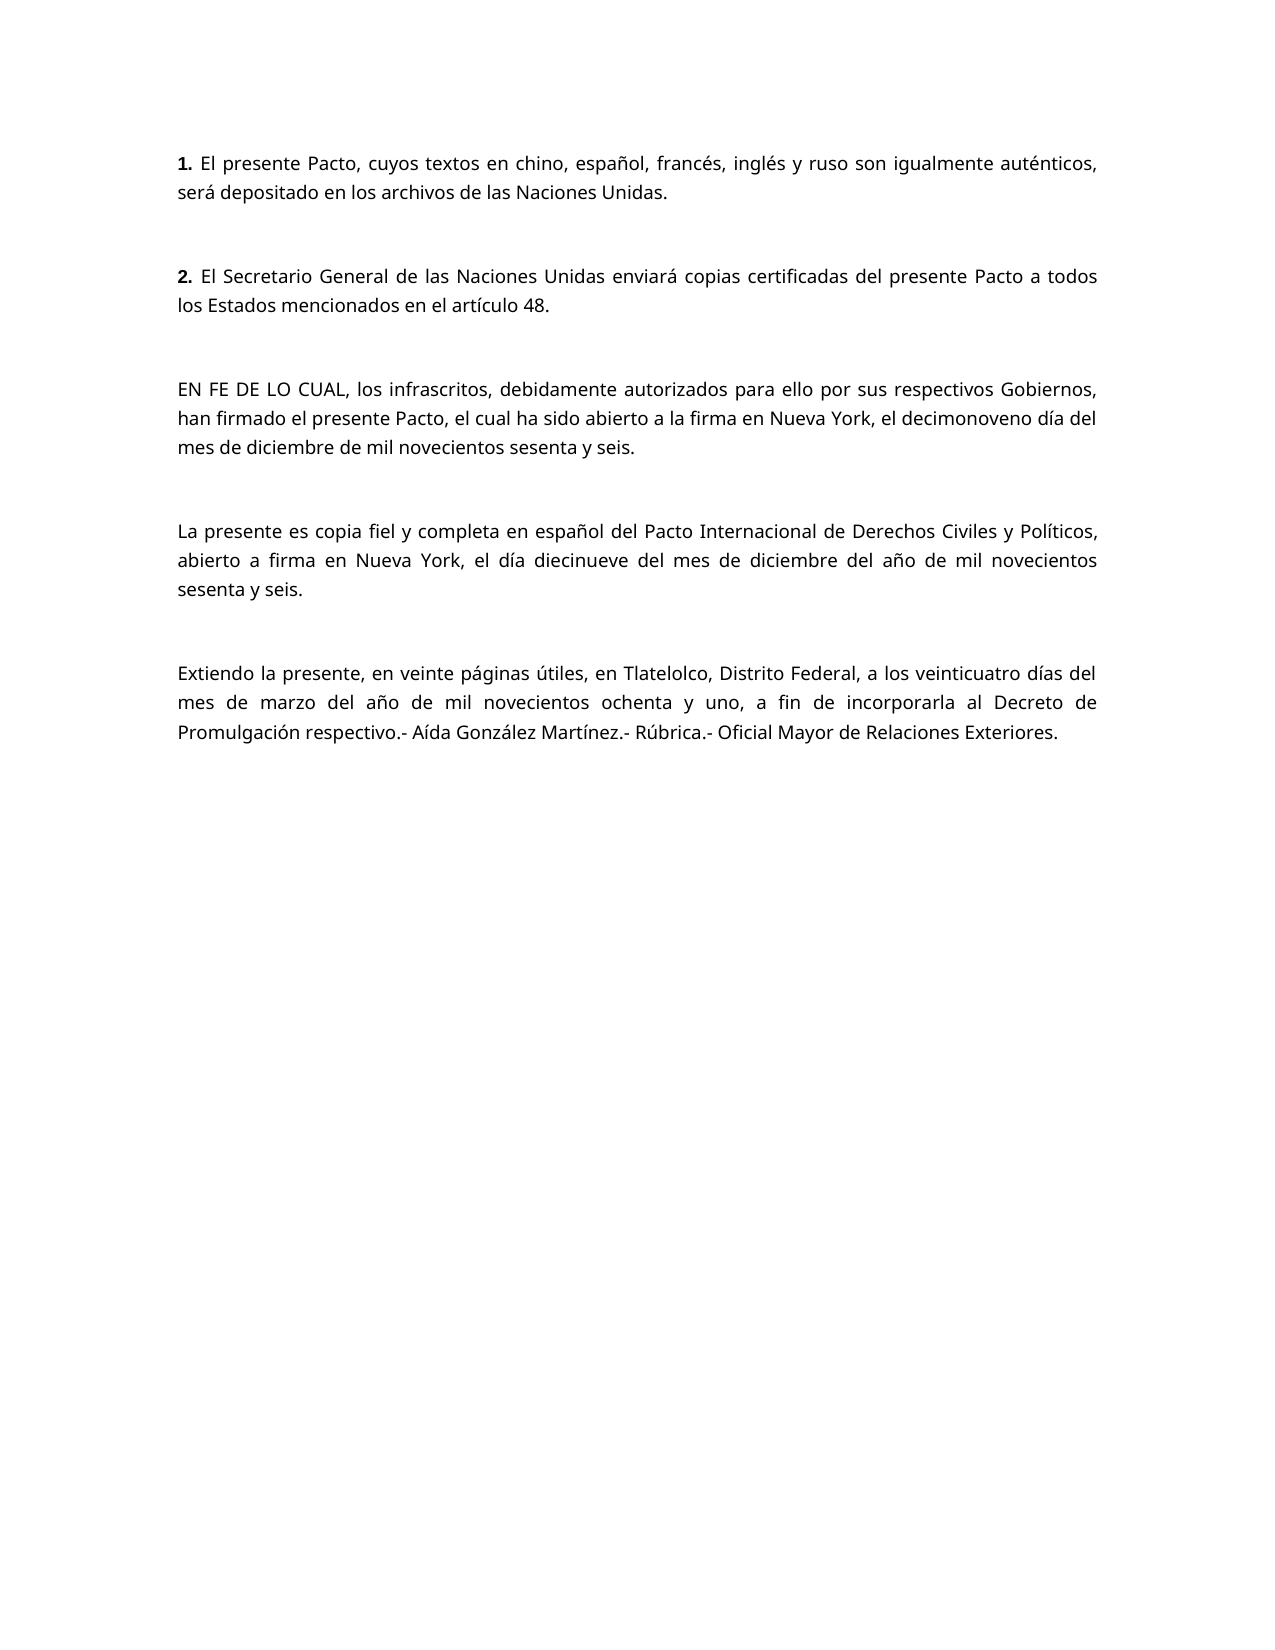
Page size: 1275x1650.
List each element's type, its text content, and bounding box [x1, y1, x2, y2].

text EN FE DE LO CUAL, los infrascritos, debidamente autorizados para ello por sus respectivos Gobiernos, han firmado el presente Pacto, el cual ha sido abierto a la firma en Nueva York, el decimonoveno día del mes de diciembre de mil novecientos sesenta y seis. [177, 376, 1098, 460]
list El presente Pacto, cuyos textos en chino, español, francés, inglés y ruso son igualmente auténticos, será depositado en los archivos de las Naciones Unidas. [177, 150, 1098, 205]
text Extiendo la presente, en veinte páginas útiles, en Tlatelolco, Distrito Federal, a los veinticuatro días del mes de marzo del año de mil novecientos ochenta y uno, a fin de incorporarla al Decreto de Promulgación respectivo.- Aída González Martínez.- Rúbrica.- Oficial Mayor de Relaciones Exteriores. [177, 660, 1098, 744]
text La presente es copia fiel y completa en español del Pacto Internacional de Derechos Civiles y Políticos, abierto a firma en Nueva York, el día diecinueve del mes de diciembre del año de mil novecientos sesenta y seis. [177, 518, 1098, 602]
list El Secretario General de las Naciones Unidas enviará copias certificadas del presente Pacto a todos los Estados mencionados en el artículo 48. [177, 263, 1098, 318]
